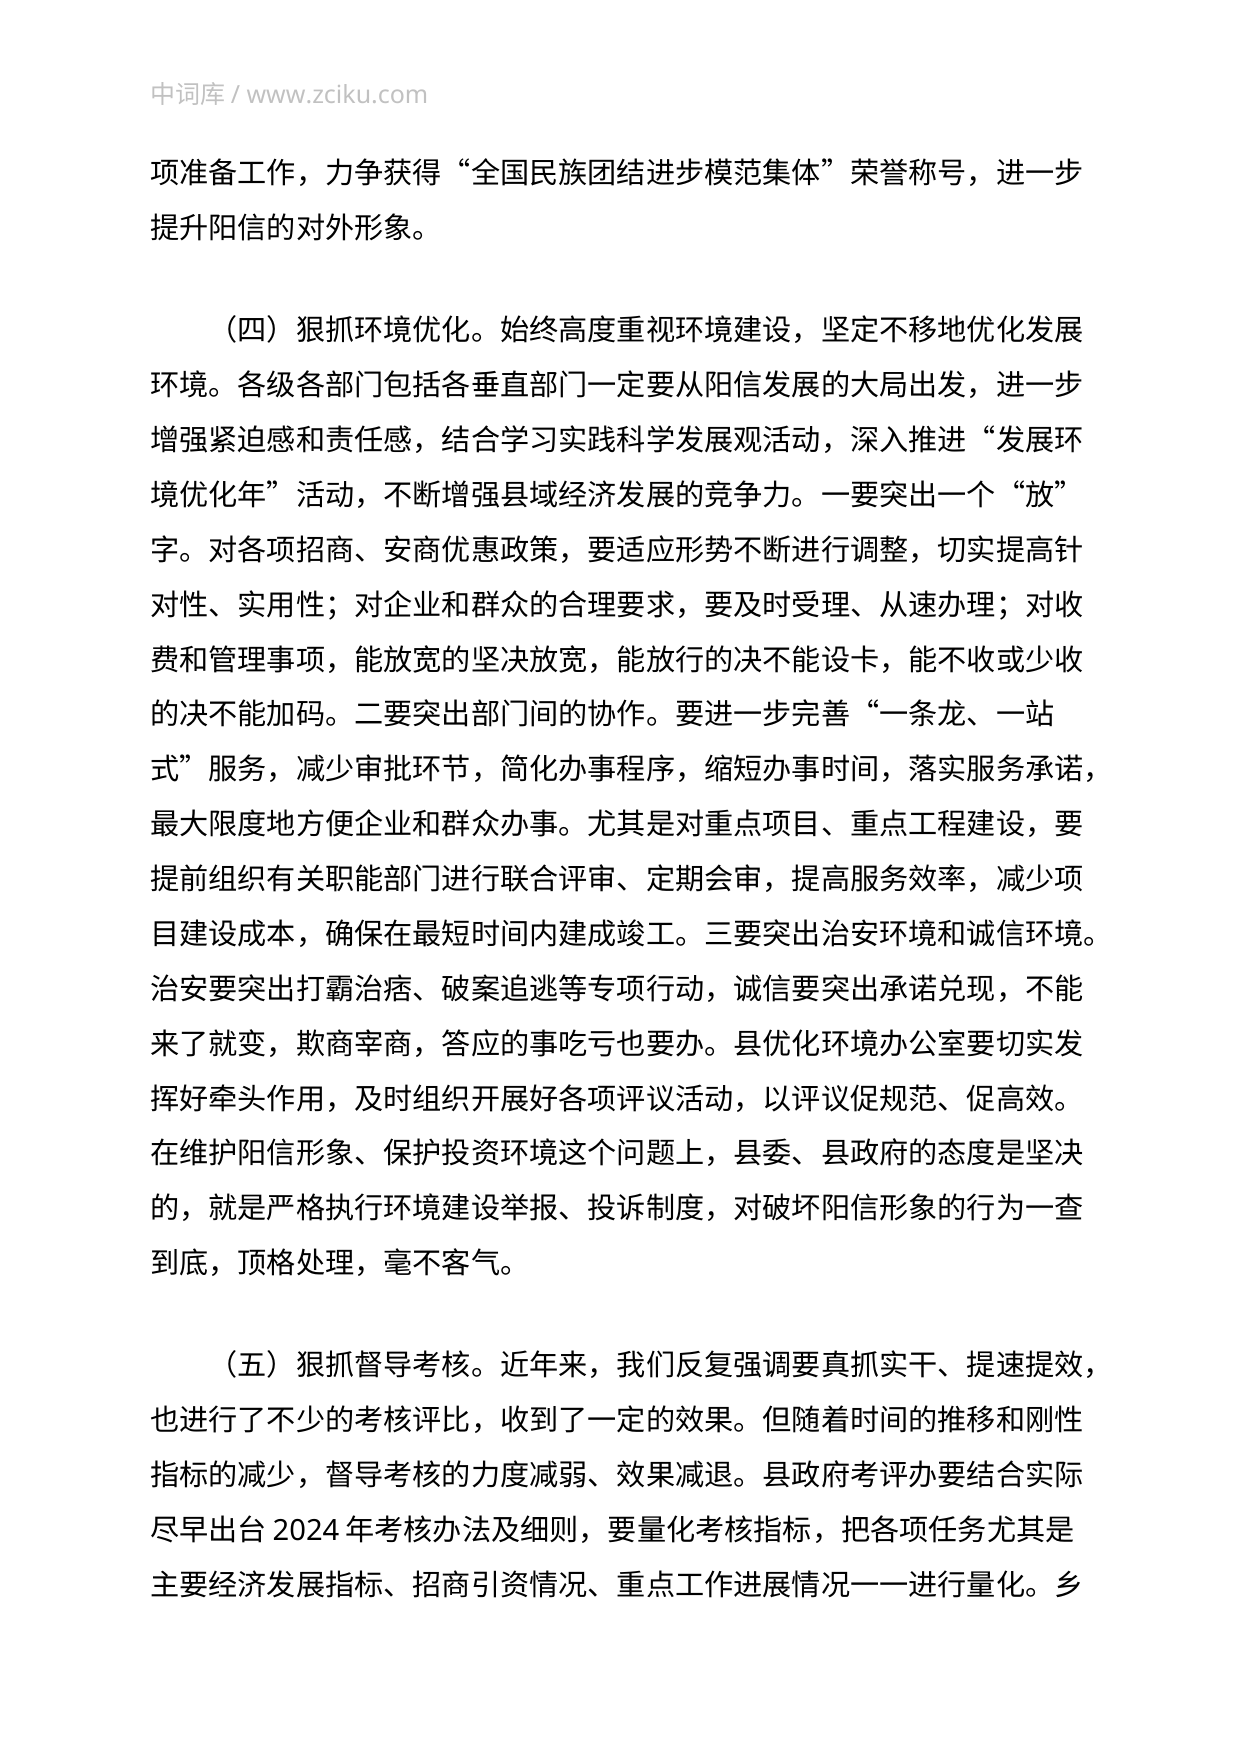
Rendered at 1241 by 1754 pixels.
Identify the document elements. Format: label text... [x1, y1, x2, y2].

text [150, 150, 1090, 247]
text （四）狠抓环境优化。始终高度重视环境建设，坚定不移地优化发展环境。各级各部门包括各垂直部门一定要从阳信发展的大局出发，进一步增强紧迫感和责任感，结合学习实践科学发展观活动，深入推进“发展环境优化年”活动，不断增强县域经济发展的竞争力。一要突出一个“放”字。对各项招商、安商优惠政策，要适应形势不断进行调整，切实提高针对性、实用性；对企业和群众的合理要求，要及时受理、从速办理；对收费和管理事项，能放宽的坚决放宽，能放行的决不能设卡，能不收或少收的决不能加码。二要突出部门间的协作。要进一步完善“一条龙、一站式”服务，减少审批环节，简化办事程序，缩短办事时间，落实服务承诺，最大限度地方便企业和群众办事。尤其是对重点项目、重点工程建设，要提前组织有关职能部门进行联合评审、定期会审，提高服务效率，减少项目建设成本，确保在最短时间内建成竣工。三要突出治安环境和诚信环境。治安要突出打霸治痞、破案追逃等专项行动，诚信要突出承诺兑现，不能来了就变，欺商宰商，答应的事吃亏也要办。县优化环境办公室要切实发挥好牵头作用，及时组织开展好各项评议活动，以评议促规范、促高效。在维护阳信形象、保护投资环境这个问题上，县委、县政府的态度是坚决的，就是严格执行环境建设举报、投诉制度，对破坏阳信形象的行为一查到底，顶格处理，毫不客气。 [150, 307, 1090, 1282]
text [150, 1342, 1090, 1604]
